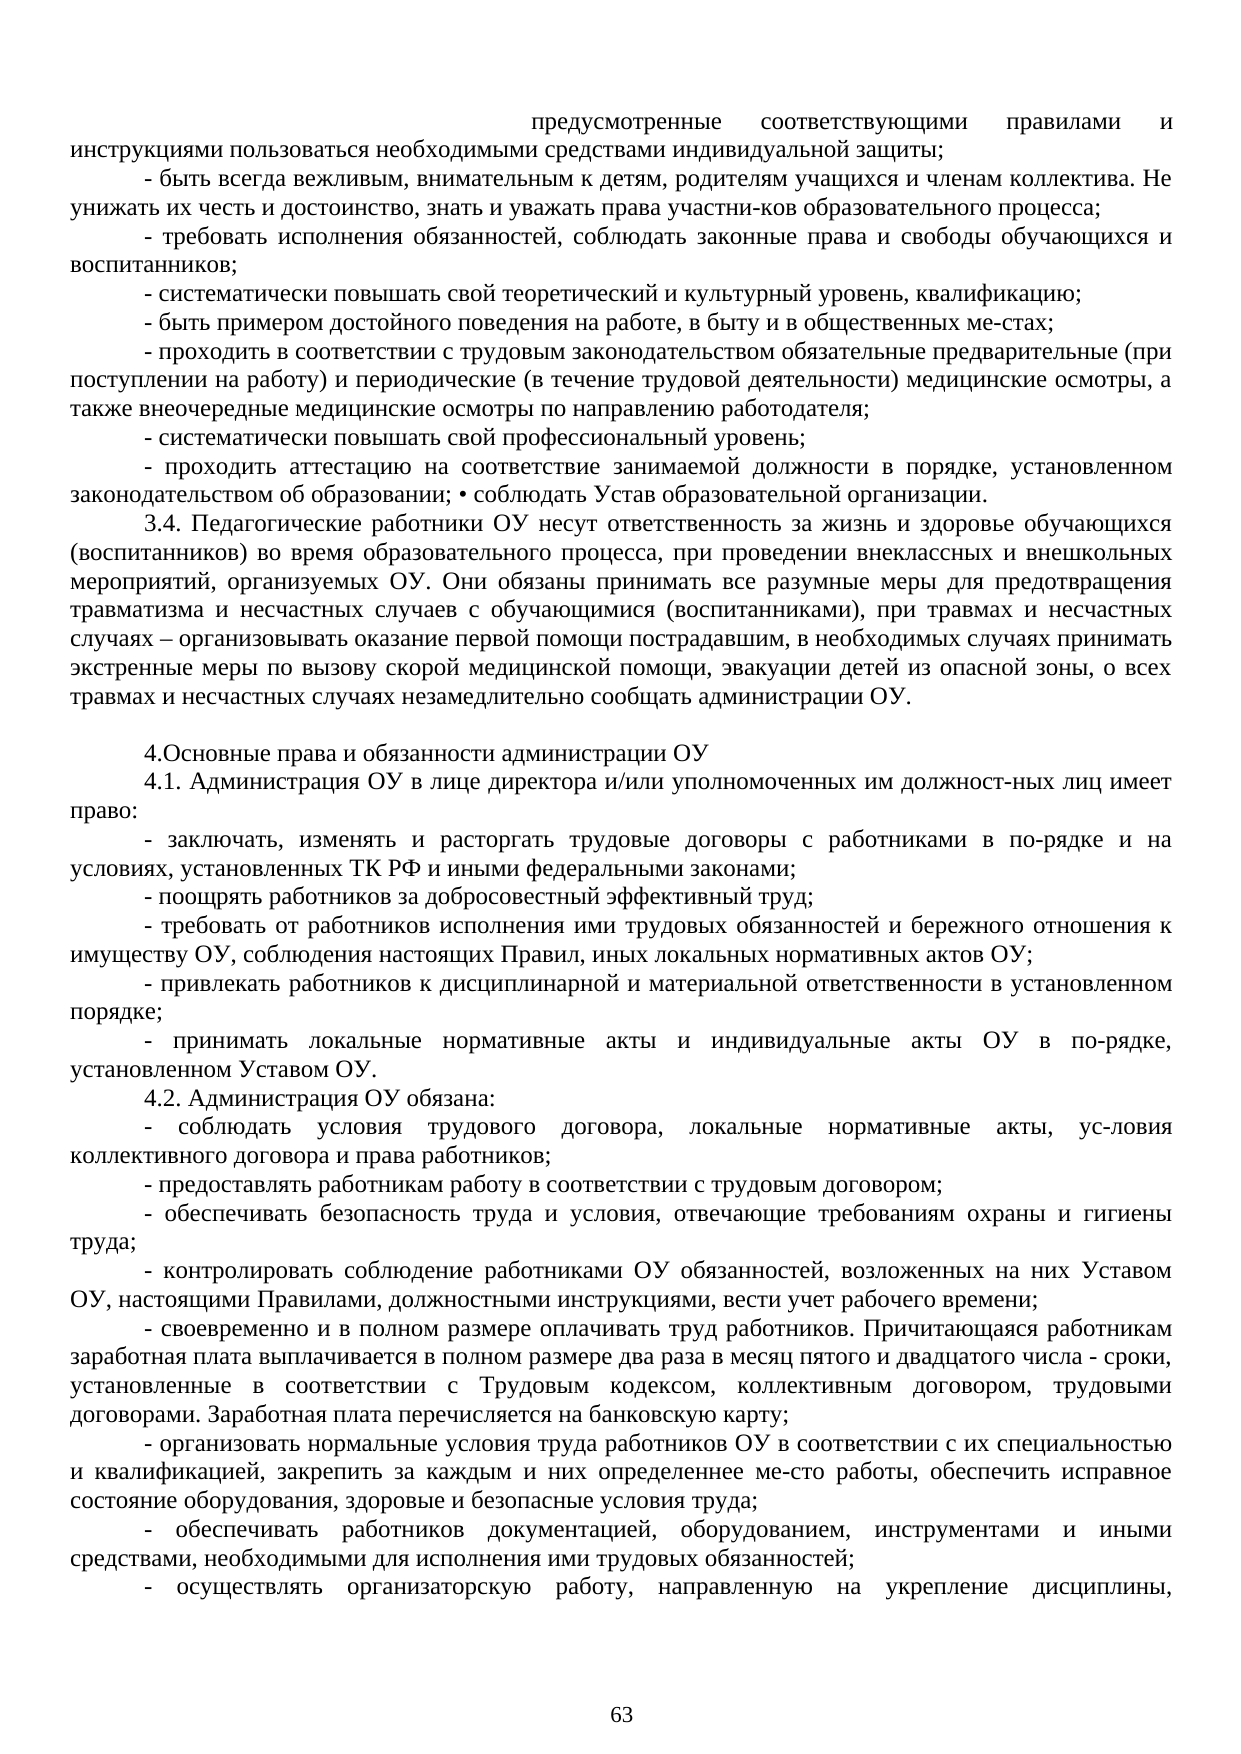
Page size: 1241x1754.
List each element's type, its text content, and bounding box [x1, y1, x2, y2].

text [70, 106, 1173, 163]
text - требовать от работников исполнения ими трудовых обязанностей и бережного отношения к имуществу ОУ, соблюдения настоящих Правил, иных локальных нормативных актов ОУ; [70, 910, 1173, 968]
text - заключать, изменять и расторгать трудовые договоры с работниками в по-рядке и на условиях, установленных ТК РФ и иными федеральными законами; [70, 824, 1173, 881]
text - требовать исполнения обязанностей, соблюдать законные права и свободы обучающихся и воспитанников; [70, 221, 1173, 278]
text - обеспечивать работников документацией, оборудованием, инструментами и иными средствами, необходимыми для исполнения ими трудовых обязанностей; [70, 1514, 1173, 1571]
text - проходить аттестацию на соответствие занимаемой должности в порядке, установленном законодательством об образовании; • соблюдать Устав образовательной организации. [70, 451, 1173, 508]
text - систематически повышать свой теоретический и культурный уровень, квалификацию; [70, 278, 1173, 307]
text - своевременно и в полном размере оплачивать труд работников. Причитающаяся работникам заработная плата выплачивается в полном размере два раза в месяц пятого и двадцатого числа - сроки, установленные в соответствии с Трудовым кодексом, коллективным договором, трудовыми договорами. Заработная плата перечисляется на банковскую карту; [70, 1313, 1173, 1428]
text - соблюдать условия трудового договора, локальные нормативные акты, ус-ловия коллективного договора и права работников; [70, 1111, 1173, 1169]
text - предоставлять работникам работу в соответствии с трудовым договором; [70, 1169, 1173, 1198]
text 4.1. Администрация ОУ в лице директора и/или уполномоченных им должност-ных лиц имеет право: [70, 766, 1173, 824]
text 3.4. Педагогические работники ОУ несут ответственность за жизнь и здоровье обучающихся (воспитанников) во время образовательного процесса, при проведении внеклассных и внешкольных мероприятий, организуемых ОУ. Они обязаны принимать все разумные меры для предотвращения травматизма и несчастных случаев с обучающимися (воспитанниками), при травмах и несчастных случаях – организовывать оказание первой помощи пострадавшим, в необходимых случаях принимать экстренные меры по вызову скорой медицинской помощи, эвакуации детей из опасной зоны, о всех травмах и несчастных случаях незамедлительно сообщать администрации ОУ. [70, 508, 1173, 709]
text 4.Основные права и обязанности администрации ОУ [70, 738, 1173, 766]
text 4.2. Администрация ОУ обязана: [70, 1083, 1173, 1111]
text - быть примером достойного поведения на работе, в быту и в общественных ме-стах; [70, 307, 1173, 336]
text - привлекать работников к дисциплинарной и материальной ответственности в установленном порядке; [70, 968, 1173, 1025]
text - обеспечивать безопасность труда и условия, отвечающие требованиям охраны и гигиены труда; [70, 1198, 1173, 1255]
text - принимать локальные нормативные акты и индивидуальные акты ОУ в по-рядке, установленном Уставом ОУ. [70, 1025, 1173, 1083]
text - систематически повышать свой профессиональный уровень; [70, 422, 1173, 451]
text - организовать нормальные условия труда работников ОУ в соответствии с их специальностью и квалификацией, закрепить за каждым и них определеннее ме-сто работы, обеспечить исправное состояние оборудования, здоровые и безопасные условия труда; [70, 1428, 1173, 1514]
text - поощрять работников за добросовестный эффективный труд; [70, 881, 1173, 910]
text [70, 1571, 1173, 1600]
text - контролировать соблюдение работниками ОУ обязанностей, возложенных на них Уставом ОУ, настоящими Правилами, должностными инструкциями, вести учет рабочего времени; [70, 1255, 1173, 1313]
text - проходить в соответствии с трудовым законодательством обязательные предварительные (при поступлении на работу) и периодические (в течение трудовой деятельности) медицинские осмотры, а также внеочередные медицинские осмотры по направлению работодателя; [70, 336, 1173, 422]
text - быть всегда вежливым, внимательным к детям, родителям учащихся и членам коллектива. Не унижать их честь и достоинство, знать и уважать права участни-ков образовательного процесса; [70, 163, 1173, 221]
